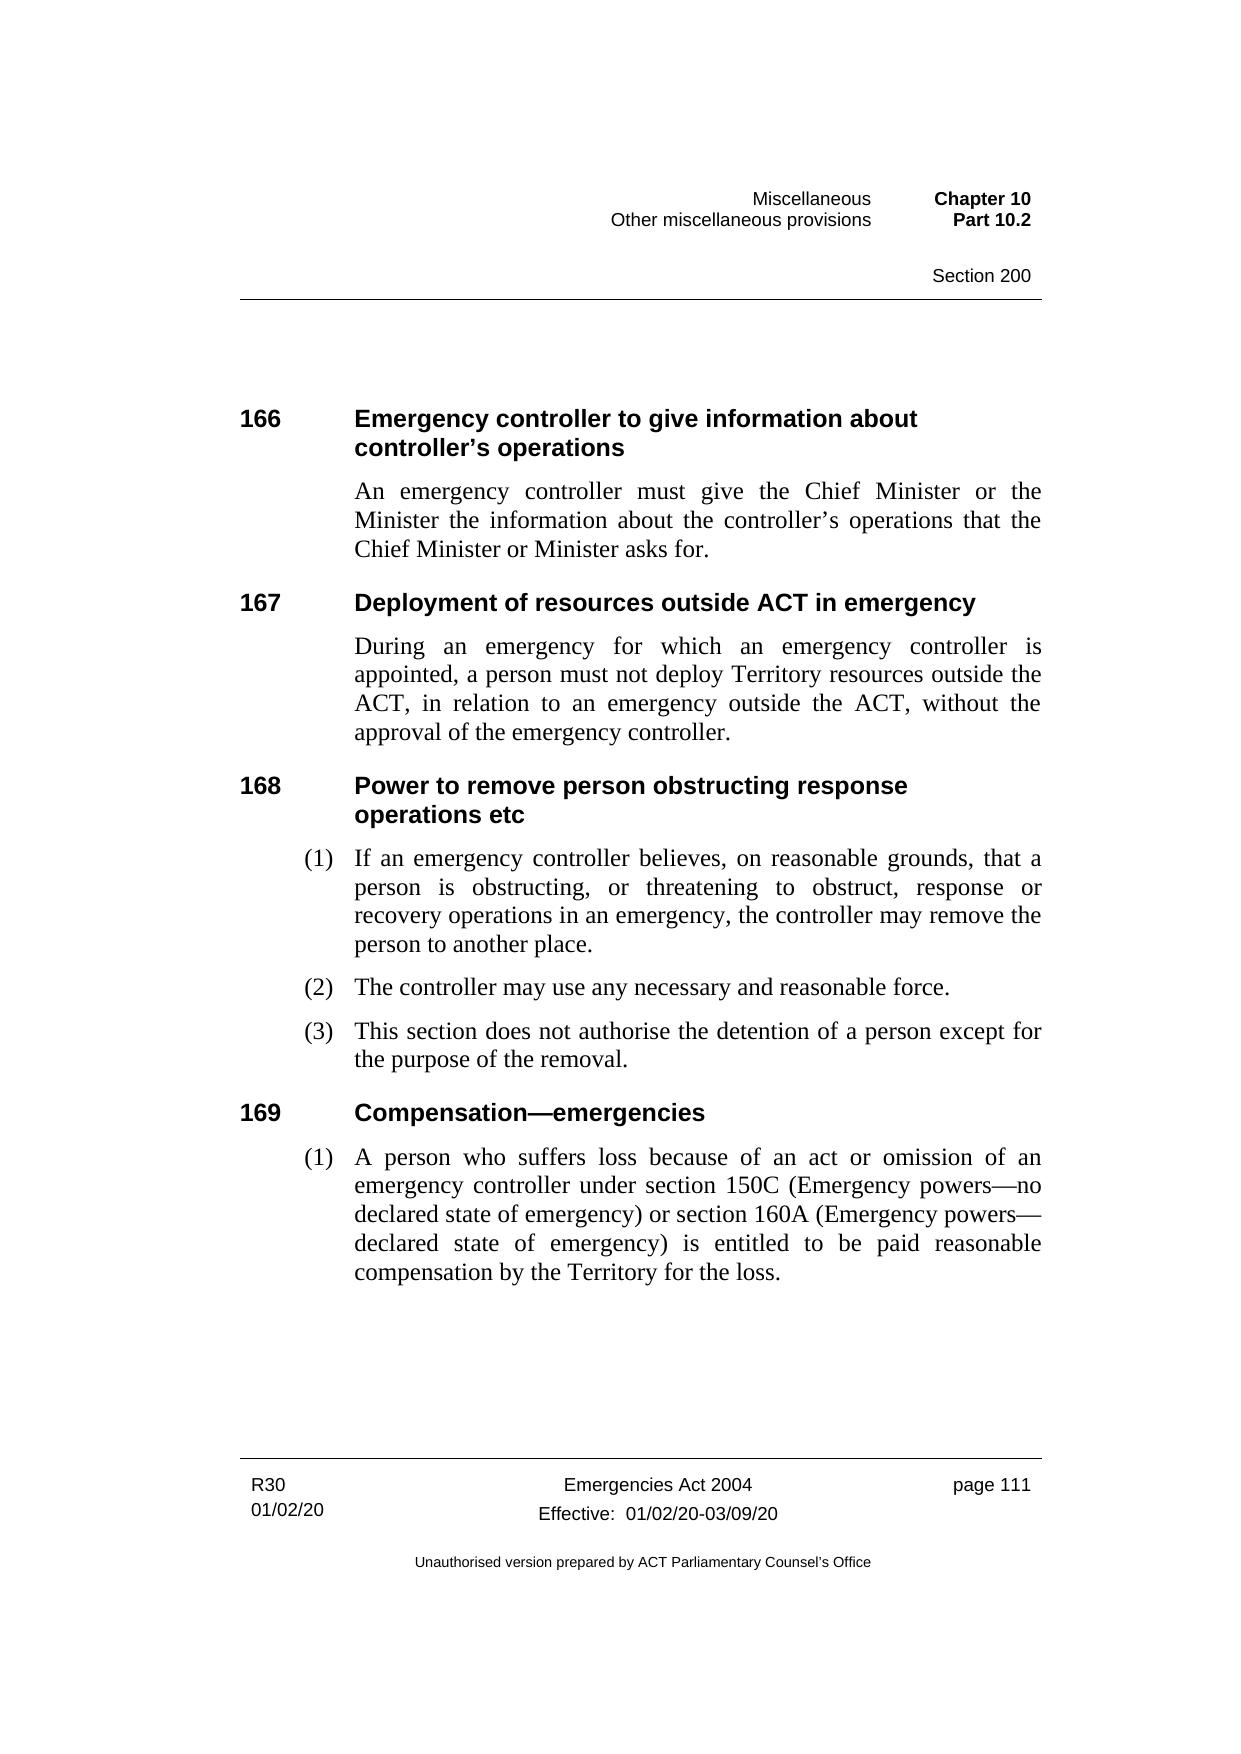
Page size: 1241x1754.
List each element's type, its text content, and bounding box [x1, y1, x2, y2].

text (1) If an emergency controller believes, on reasonable grounds, that a person is obstructing, or threatening to obstruct, response or recovery operations in an emergency, the controller may remove the person to another place. [239, 843, 1042, 958]
text 168 Power to remove person obstructing response operations etc [239, 771, 1042, 828]
text (3) This section does not authorise the detention of a person except for the purpose of the removal. [239, 1016, 1042, 1073]
text 169 Compensation—emergencies [239, 1098, 1042, 1127]
text (2) The controller may use any necessary and reasonable force. [239, 972, 1042, 1001]
text 167 Deployment of resources outside ACT in emergency [239, 587, 1042, 616]
text 166 Emergency controller to give information about controller’s operations [239, 404, 1042, 462]
text An emergency controller must give the Chief Minister or the Minister the information about the controller’s operations that the Chief Minister or Minister asks for. [354, 476, 1042, 562]
text (1) A person who suffers loss because of an act or omission of an emergency controller under section 150C (Emergency powers—no declared state of emergency) or section 160A (Emergency powers—declared state of emergency) is entitled to be paid reasonable compensation by the Territory for the loss. [239, 1142, 1042, 1285]
text During an emergency for which an emergency controller is appointed, a person must not deploy Territory resources outside the ACT, in relation to an emergency outside the ACT, without the approval of the emergency controller. [354, 631, 1042, 746]
